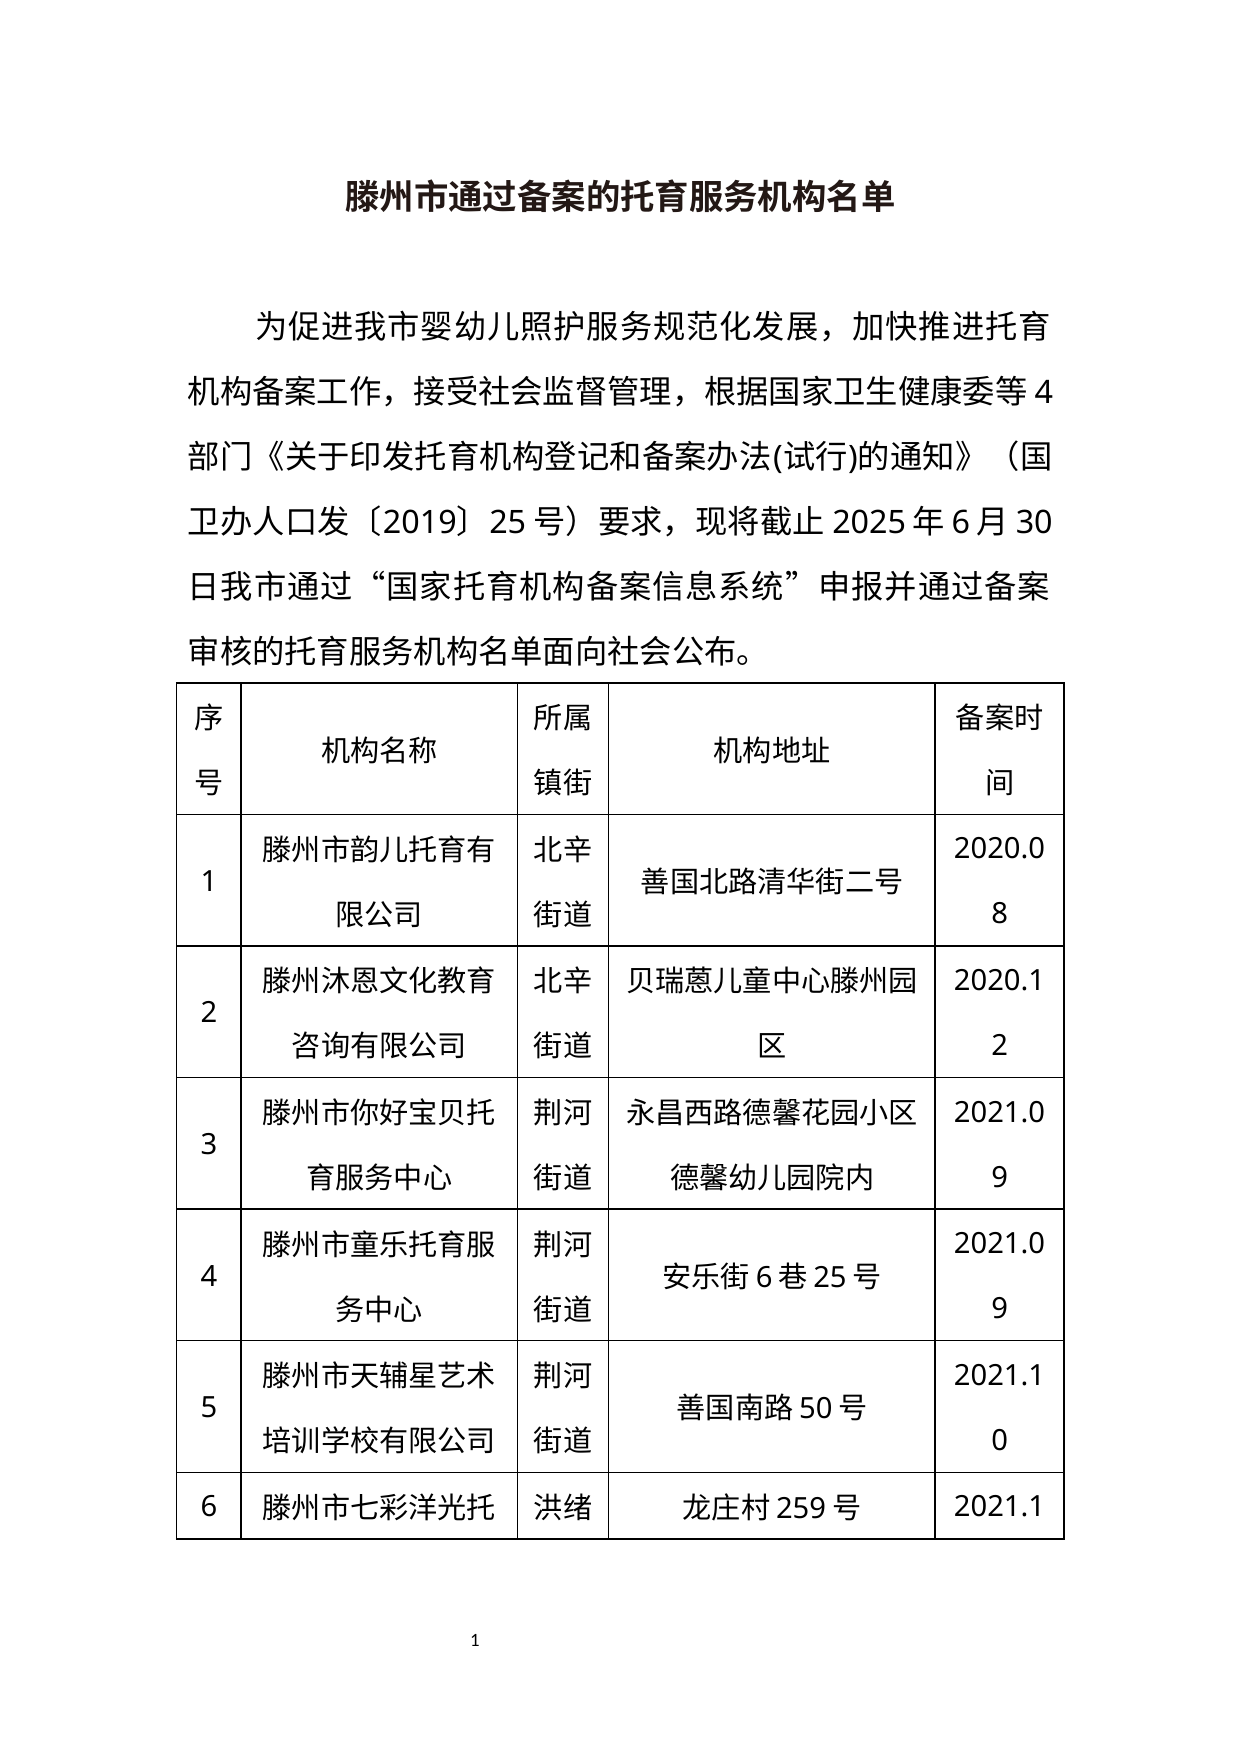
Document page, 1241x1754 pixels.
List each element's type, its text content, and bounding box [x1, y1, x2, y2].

table_cell 2 [177, 947, 240, 1077]
table_cell 洪绪镇 [518, 1473, 608, 1538]
table_cell 2020.12 [936, 947, 1063, 1077]
subtitle 滕州市通过备案的托育服务机构名单 [187, 162, 1053, 227]
table_cell 滕州市你好宝贝托育服务中心 [242, 1078, 517, 1208]
table_cell 2021.12 [936, 1473, 1063, 1538]
table_cell 荆河街道 [518, 1078, 608, 1208]
table_cell 贝瑞蒽儿童中心滕州园区 [609, 947, 934, 1077]
table_cell 荆河街道 [518, 1210, 608, 1340]
table_cell 龙庄村259号 [609, 1473, 934, 1538]
table_cell 4 [177, 1210, 240, 1340]
table_cell 5 [177, 1341, 240, 1471]
table_cell 3 [177, 1078, 240, 1208]
table_cell 2020.08 [936, 815, 1063, 945]
table_cell 6 [177, 1473, 240, 1538]
table_cell 2021.09 [936, 1078, 1063, 1208]
table_cell 滕州市七彩洋光托育服务有限公司 [242, 1473, 517, 1538]
table_header 机构地址 [609, 684, 934, 813]
table_cell 北辛街道 [518, 815, 608, 945]
table_cell 滕州市天辅星艺术培训学校有限公司 [242, 1341, 517, 1471]
text 为促进我市婴幼儿照护服务规范化发展，加快推进托育机构备案工作，接受社会监督管理，根据国家卫生健康委等4部门《关于印发托育机构登记和备案办法(试行)的通知》（国卫办人口发〔2019〕25号）要求，现将截止2025年6月30日我市通过“国家托育机构备案信息系统”申报并通过备案审核的托育服务机构名单面向社会公布。 [187, 292, 1053, 682]
table_header 所属镇街 [518, 684, 608, 813]
table_header 序号 [177, 684, 240, 813]
table_cell 永昌西路德馨花园小区德馨幼儿园院内 [609, 1078, 934, 1208]
table_cell 善国南路50号 [609, 1341, 934, 1471]
table_cell 善国北路清华街二号 [609, 815, 934, 945]
table_header 机构名称 [242, 684, 517, 813]
table_cell 滕州市韵儿托育有限公司 [242, 815, 517, 945]
table_header 备案时间 [936, 684, 1063, 813]
table_cell 2021.10 [936, 1341, 1063, 1471]
table_cell 2021.09 [936, 1210, 1063, 1340]
table_cell 1 [177, 815, 240, 945]
table_cell 安乐街6巷25号 [609, 1210, 934, 1340]
table_cell 北辛街道 [518, 947, 608, 1077]
table_cell 滕州市童乐托育服务中心 [242, 1210, 517, 1340]
table_cell 滕州沐恩文化教育咨询有限公司 [242, 947, 517, 1077]
table_cell 荆河街道 [518, 1341, 608, 1471]
